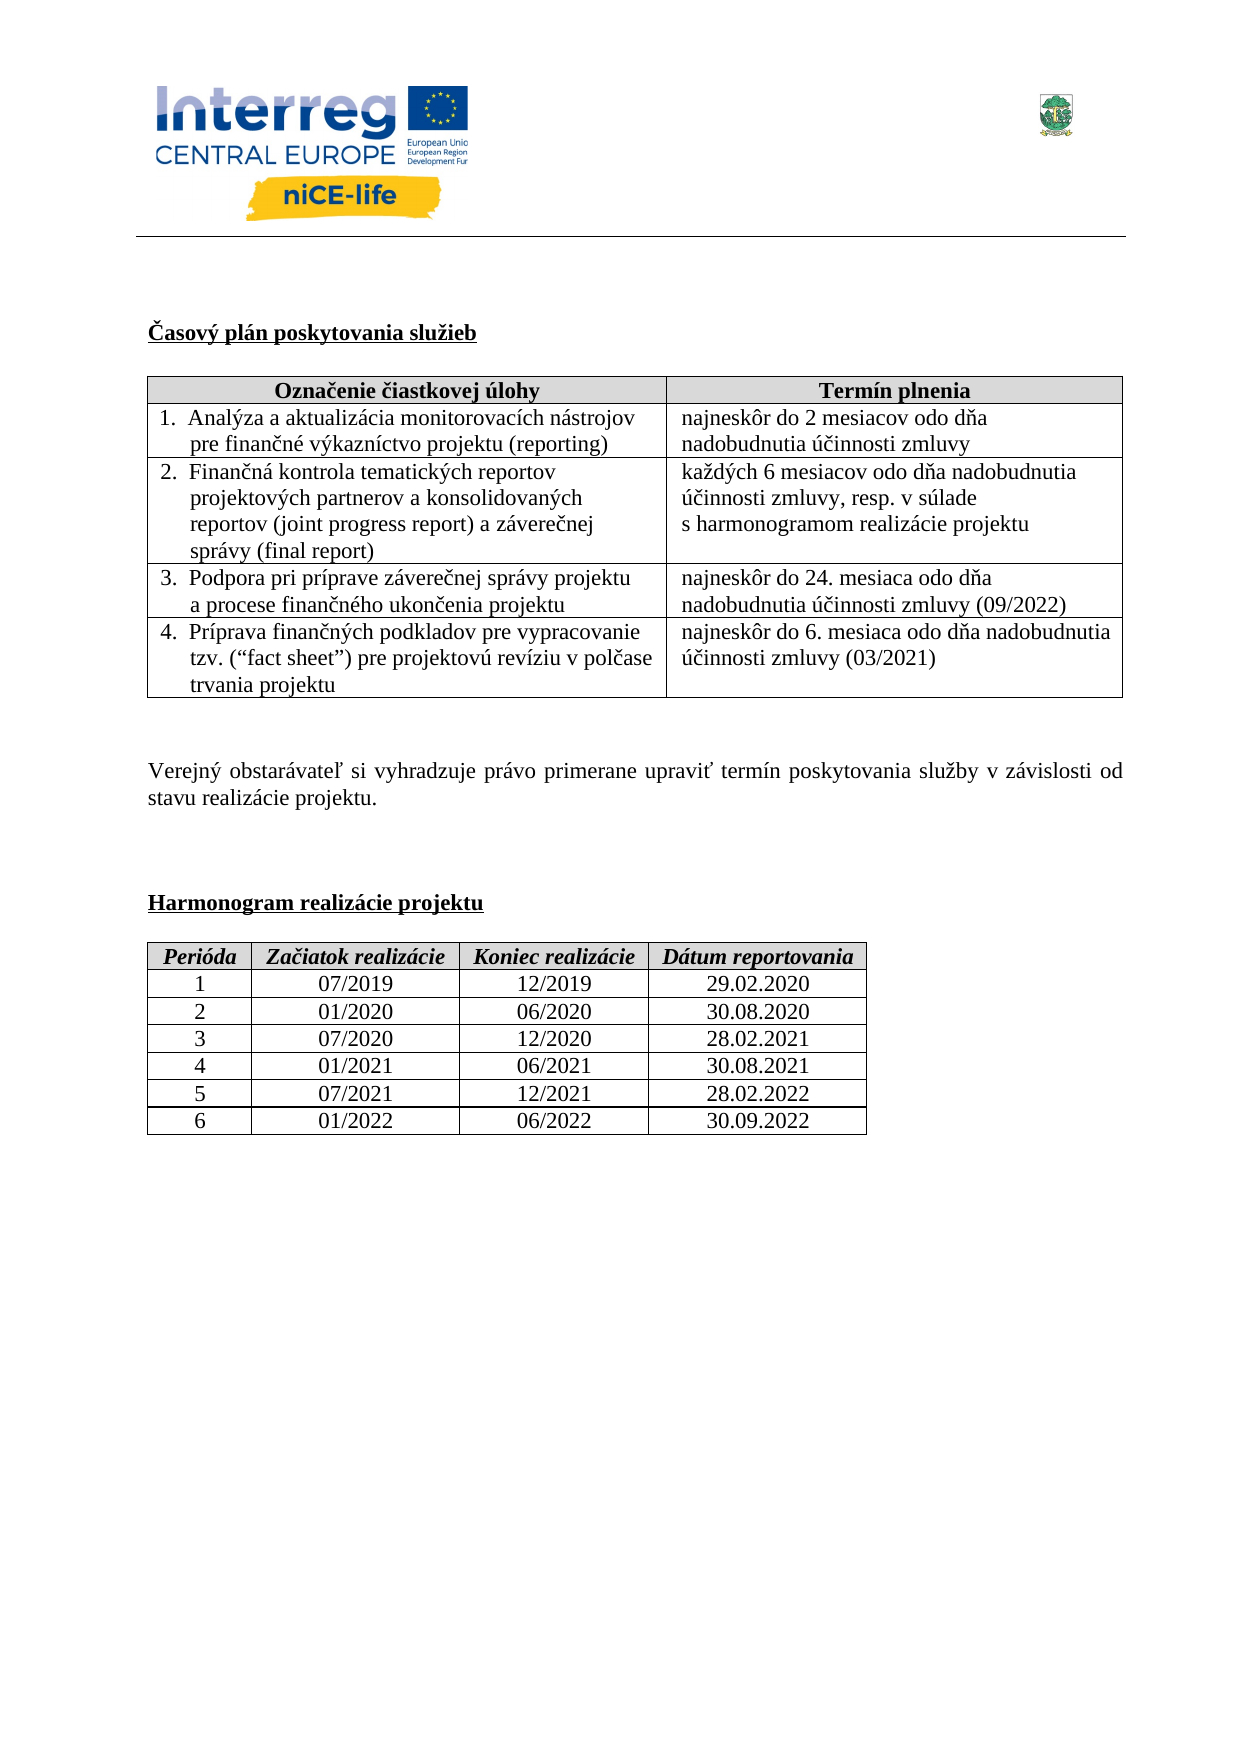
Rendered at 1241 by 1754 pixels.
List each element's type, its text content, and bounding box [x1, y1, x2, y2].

table_cell 06/2022 [460, 1108, 648, 1134]
table_cell 3 [148, 1025, 251, 1052]
table_cell 2 [148, 998, 251, 1024]
table_cell 07/2020 [252, 1025, 459, 1052]
table_cell 2. Finančná kontrola tematických reportov projektových partnerov a konsolidovaných reportov (joint progress report) a záverečnej správy (final report) [148, 458, 666, 563]
table_cell 4 [148, 1053, 251, 1079]
table_header Dátum reportovania [649, 943, 866, 969]
table_cell 1 [148, 970, 251, 997]
text Verejný obstarávateľ si vyhradzuje právo primerane upraviť termín poskytovania služby v závislosti od stavu realizácie projektu. [148, 757, 1123, 810]
table_cell 30.09.2022 [649, 1108, 866, 1134]
table_header Termín plnenia [667, 377, 1122, 403]
table_header Perióda [148, 943, 251, 969]
table_cell 5 [148, 1080, 251, 1106]
table_header Koniec realizácie [460, 943, 648, 969]
text Časový plán poskytovania služieb [148, 319, 1123, 345]
table_header Začiatok realizácie [252, 943, 459, 969]
picture [1037, 92, 1075, 137]
table_cell 30.08.2020 [649, 998, 866, 1024]
table_cell 12/2021 [460, 1080, 648, 1106]
table_cell 01/2021 [252, 1053, 459, 1079]
table_cell 30.08.2021 [649, 1053, 866, 1079]
table_cell 07/2021 [252, 1080, 459, 1106]
table_cell 1. Analýza a aktualizácia monitorovacích nástrojov pre finančné výkazníctvo projektu (reporting) [148, 404, 666, 457]
table_cell 01/2022 [252, 1108, 459, 1134]
table_cell 06/2020 [460, 998, 648, 1024]
text Harmonogram realizácie projektu [148, 889, 1123, 916]
table_cell najneskôr do 24. mesiaca odo dňa nadobudnutia účinnosti zmluvy (09/2022) [667, 564, 1122, 617]
table_cell 06/2021 [460, 1053, 648, 1079]
table_cell 3. Podpora pri príprave záverečnej správy projektu a procese finančného ukončenia projektu [148, 564, 666, 617]
table_cell každých 6 mesiacov odo dňa nadobudnutia účinnosti zmluvy, resp. v súlade s harmonogramom realizácie projektu [667, 458, 1122, 563]
table_cell 6 [148, 1108, 251, 1134]
picture [155, 86, 468, 221]
table_cell 4. Príprava finančných podkladov pre vypracovanie tzv. (“fact sheet”) pre projektovú revíziu v polčase trvania projektu [148, 618, 666, 697]
table_cell 29.02.2020 [649, 970, 866, 997]
table_cell 07/2019 [252, 970, 459, 997]
table_cell 01/2020 [252, 998, 459, 1024]
table_cell 12/2020 [460, 1025, 648, 1052]
table_header Označenie čiastkovej úlohy [148, 377, 666, 403]
table_cell 12/2019 [460, 970, 648, 997]
table_cell najneskôr do 2 mesiacov odo dňa nadobudnutia účinnosti zmluvy [667, 404, 1122, 457]
table_cell 28.02.2021 [649, 1025, 866, 1052]
table_cell najneskôr do 6. mesiaca odo dňa nadobudnutia účinnosti zmluvy (03/2021) [667, 618, 1122, 697]
table_cell 28.02.2022 [649, 1080, 866, 1106]
